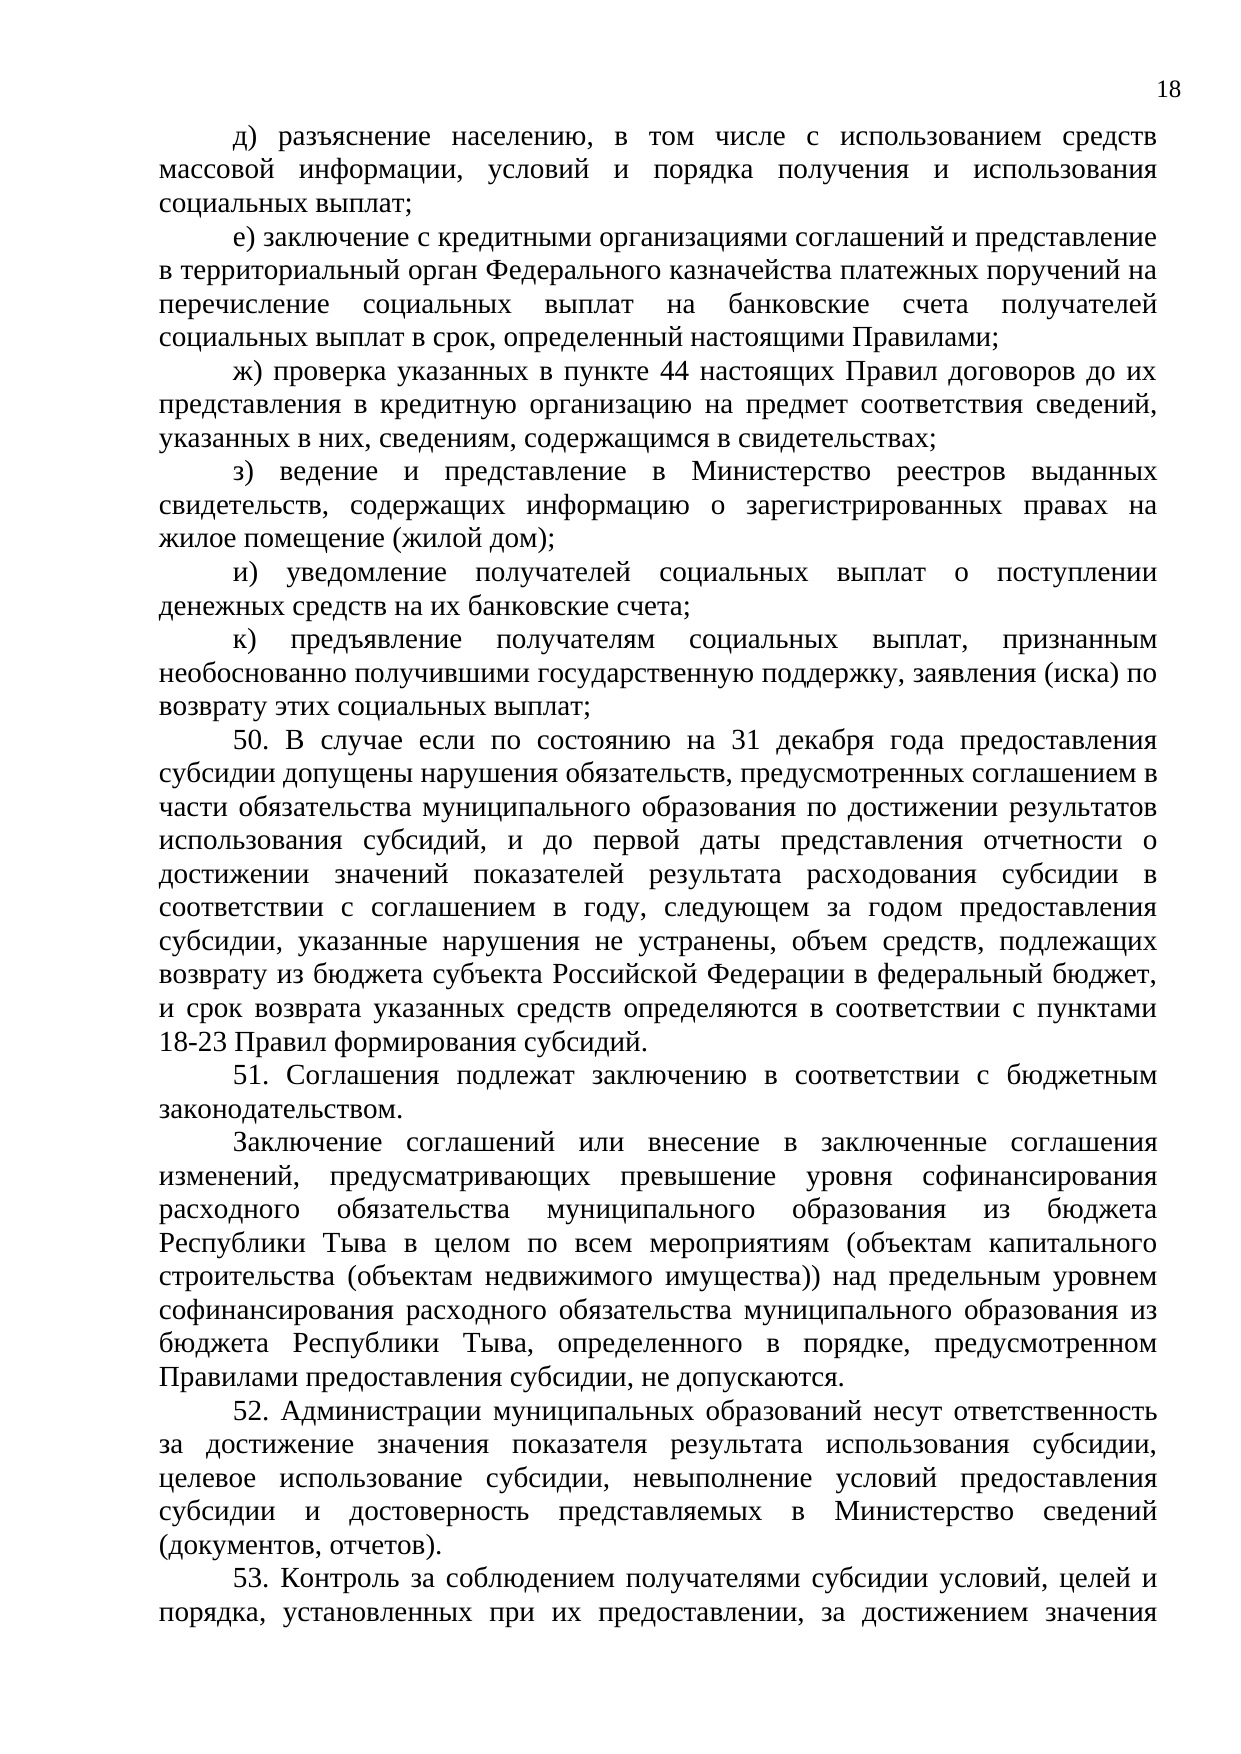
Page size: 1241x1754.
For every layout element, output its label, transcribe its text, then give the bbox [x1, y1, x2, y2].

text и) уведомление получателей социальных выплат о поступлении денежных средств на их банковские счета; [159, 554, 1158, 621]
text 50. В случае если по состоянию на 31 декабря года предоставления субсидии допущены нарушения обязательств, предусмотренных соглашением в части обязательства муниципального образования по достижении результатов использования субсидий, и до первой даты представления отчетности о достижении значений показателей результата расходования субсидии в соответствии с соглашением в году, следующем за годом предоставления субсидии, указанные нарушения не устранены, объем средств, подлежащих возврату из бюджета субъекта Российской Федерации в федеральный бюджет, и срок возврата указанных средств определяются в соответствии с пунктами 18-23 Правил формирования субсидий. [159, 722, 1158, 1057]
text 52. Администрации муниципальных образований несут ответственность за достижение значения показателя результата использования субсидии, целевое использование субсидии, невыполнение условий предоставления субсидии и достоверность представляемых в Министерство сведений (документов, отчетов). [159, 1393, 1158, 1560]
text д) разъяснение населению, в том числе с использованием средств массовой информации, условий и порядка получения и использования социальных выплат; [159, 118, 1158, 219]
text Заключение соглашений или внесение в заключенные соглашения изменений, предусматривающих превышение уровня софинансирования расходного обязательства муниципального образования из бюджета Республики Тыва в целом по всем мероприятиям (объектам капитального строительства (объектам недвижимого имущества)) над предельным уровнем софинансирования расходного обязательства муниципального образования из бюджета Республики Тыва, определенного в порядке, предусмотренном Правилами предоставления субсидии, не допускаются. [159, 1124, 1158, 1393]
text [159, 1560, 1158, 1627]
text е) заключение с кредитными организациями соглашений и представление в территориальный орган Федерального казначейства платежных поручений на перечисление социальных выплат на банковские счета получателей социальных выплат в срок, определенный настоящими Правилами; [159, 219, 1158, 353]
text 51. Соглашения подлежат заключению в соответствии с бюджетным законодательством. [159, 1057, 1158, 1124]
text з) ведение и представление в Министерство реестров выданных свидетельств, содержащих информацию о зарегистрированных правах на жилое помещение (жилой дом); [159, 453, 1158, 554]
text ж) проверка указанных в пункте 44 настоящих Правил договоров до их представления в кредитную организацию на предмет соответствия сведений, указанных в них, сведениям, содержащимся в свидетельствах; [159, 353, 1158, 453]
text к) предъявление получателям социальных выплат, признанным необоснованно получившими государственную поддержку, заявления (иска) по возврату этих социальных выплат; [159, 621, 1158, 722]
